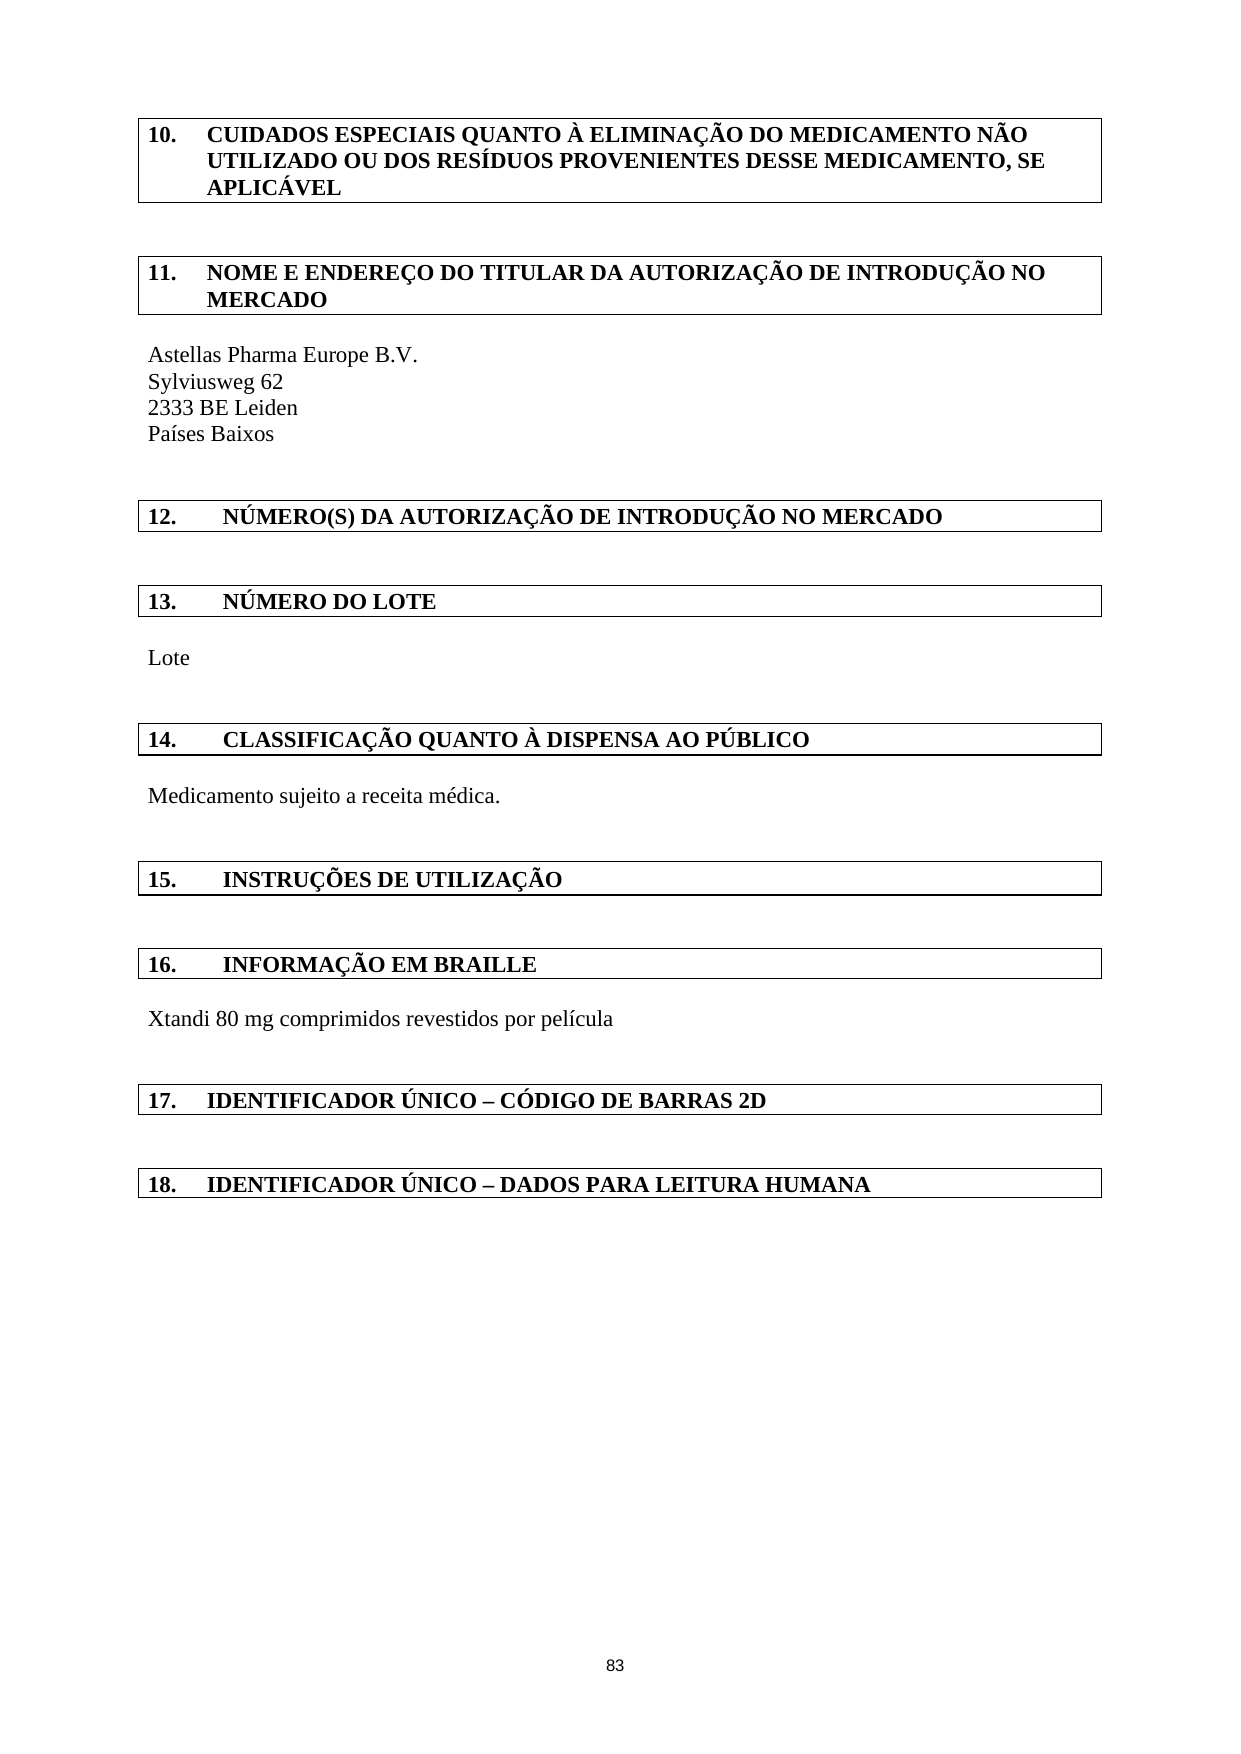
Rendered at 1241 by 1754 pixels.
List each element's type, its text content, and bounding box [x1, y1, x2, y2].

text 15. INSTRUÇÕES DE UTILIZAÇÃO [139, 862, 1101, 894]
text Países Baixos [148, 421, 1093, 447]
text 11. NOME E ENDEREÇO DO TITULAR DA AUTORIZAÇÃO DE INTRODUÇÃO NO MERCADO [139, 257, 1101, 314]
text Lote [148, 644, 1093, 670]
text 18. IDENTIFICADOR ÚNICO – DADOS PARA LEITURA HUMANA [139, 1169, 1101, 1197]
text 16. INFORMAÇÃO EM BRAILLE [139, 949, 1101, 978]
text 17. IDENTIFICADOR ÚNICO – CÓDIGO DE BARRAS 2D [139, 1085, 1101, 1114]
text Astellas Pharma Europe B.V. [148, 341, 1093, 368]
text Xtandi 80 mg comprimidos revestidos por película [148, 1005, 1093, 1032]
text 10. CUIDADOS ESPECIAIS QUANTO À ELIMINAÇÃO DO MEDICAMENTO NÃO UTILIZADO OU DOS RESÍDUOS PROVENIENTES DESSE MEDICAMENTO, SE APLICÁVEL [139, 119, 1101, 202]
text 14. CLASSIFICAÇÃO QUANTO À DISPENSA AO PÚBLICO [139, 724, 1101, 754]
text 2333 BE Leiden [148, 394, 1093, 421]
text 12. NÚMERO(S) DA AUTORIZAÇÃO DE INTRODUÇÃO NO MERCADO [139, 501, 1101, 531]
text 13. NÚMERO DO LOTE [139, 586, 1101, 616]
text Sylviusweg 62 [148, 368, 1093, 394]
text Medicamento sujeito a receita médica. [148, 782, 1093, 808]
